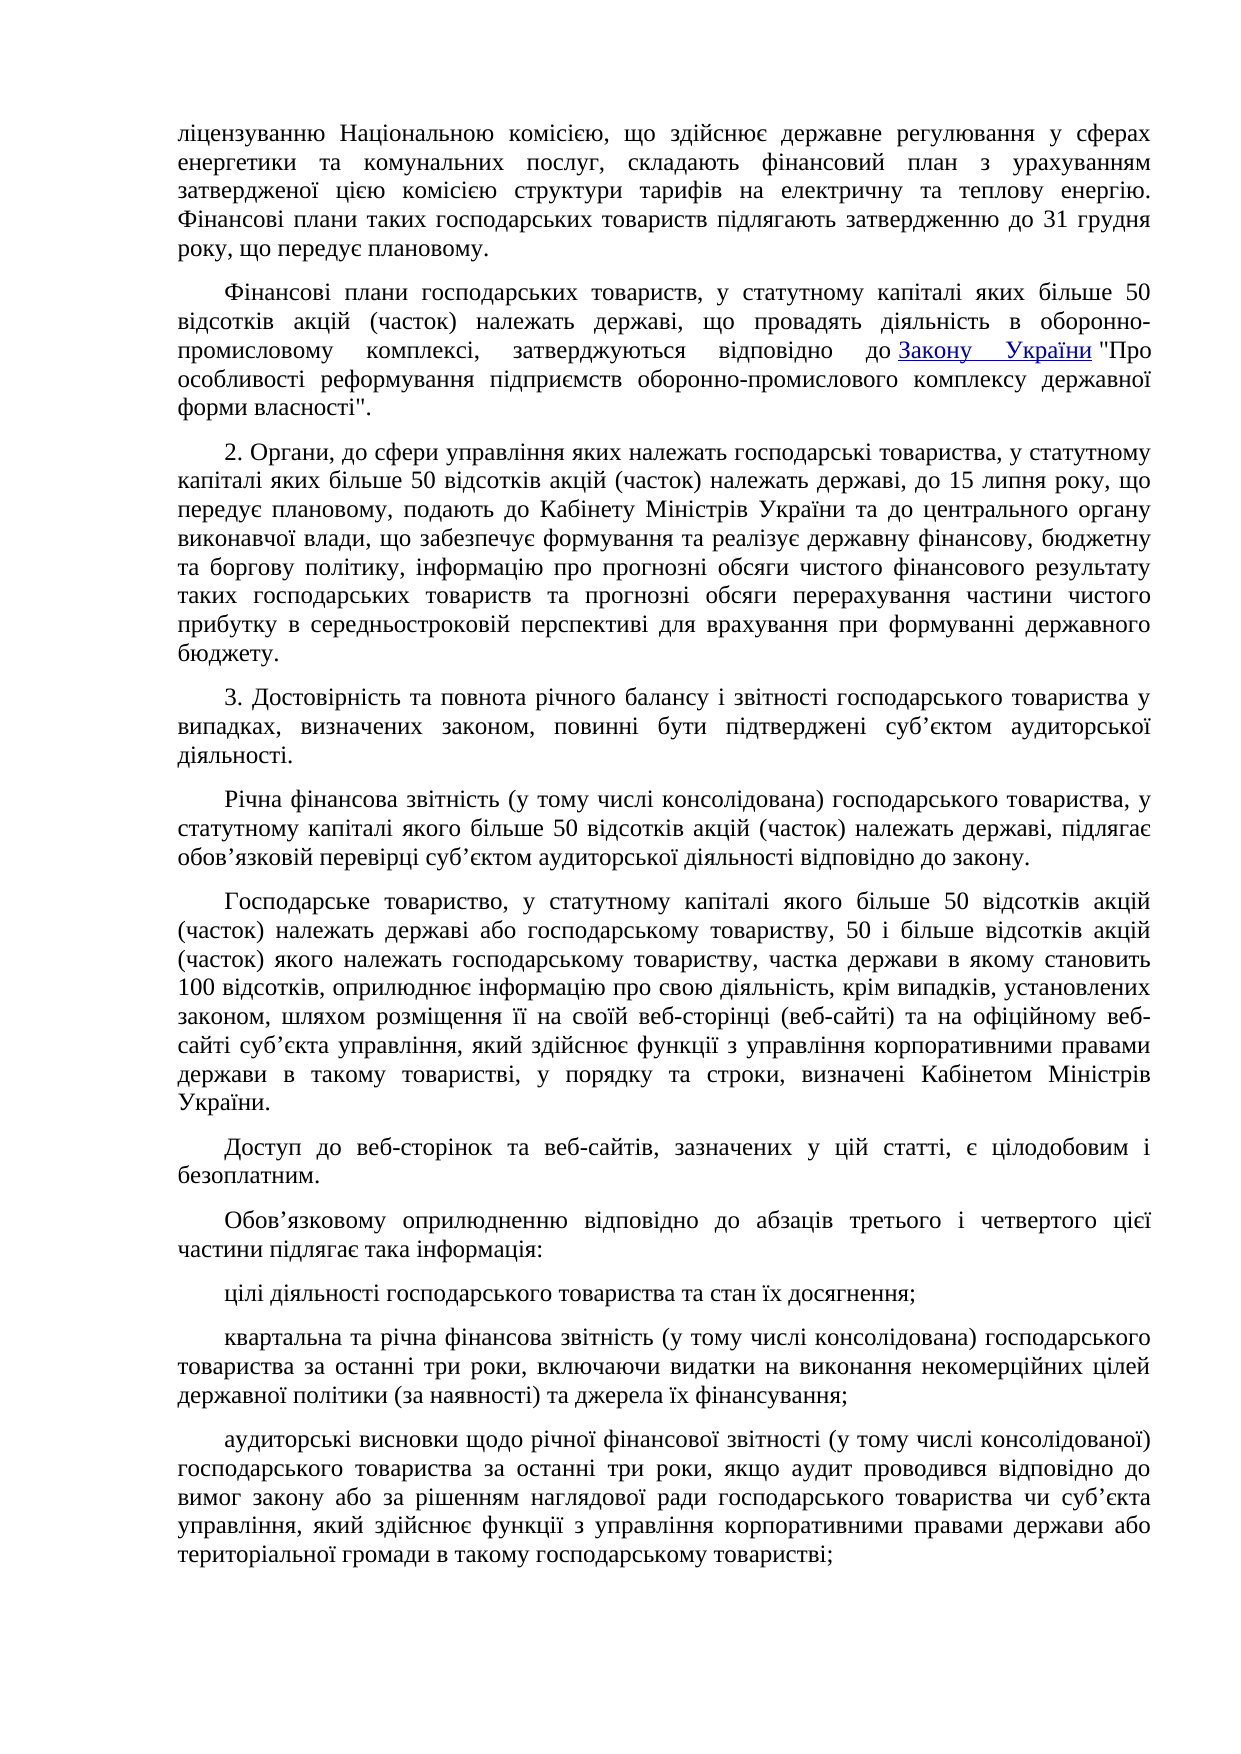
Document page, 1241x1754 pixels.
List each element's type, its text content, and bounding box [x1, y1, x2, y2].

text цілі діяльності господарського товариства та стан їх досягнення; [177, 1278, 1152, 1307]
text квартальна та річна фінансова звітність (у тому числі консолідована) господарського товариства за останні три роки, включаючи видатки на виконання некомерційних цілей державної політики (за наявності) та джерела їх фінансування; [177, 1322, 1152, 1409]
text 2. Органи, до сфери управління яких належать господарські товариства, у статутному капіталі яких більше 50 відсотків акцій (часток) належать державі, до 15 липня року, що передує плановому, подають до Кабінету Міністрів України та до центрального органу виконавчої влади, що забезпечує формування та реалізує державну фінансову, бюджетну та боргову політику, інформацію про прогнозні обсяги чистого фінансового результату таких господарських товариств та прогнозні обсяги перерахування частини чистого прибутку в середньостроковій перспективі для врахування при формуванні державного бюджету. [177, 437, 1152, 667]
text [177, 118, 1152, 262]
text Господарське товариство, у статутному капіталі якого більше 50 відсотків акцій (часток) належать державі або господарському товариству, 50 і більше відсотків акцій (часток) якого належать господарському товариству, частка держави в якому становить 100 відсотків, оприлюднює інформацію про свою діяльність, крім випадків, установлених законом, шляхом розміщення її на своїй веб-сторінці (веб-сайті) та на офіційному веб-сайті суб’єкта управління, який здійснює функції з управління корпоративними правами держави в такому товаристві, у порядку та строки, визначені Кабінетом Міністрів України. [177, 886, 1152, 1116]
text Річна фінансова звітність (у тому числі консолідована) господарського товариства, у статутному капіталі якого більше 50 відсотків акцій (часток) належать державі, підлягає обов’язковій перевірці суб’єктом аудиторської діяльності відповідно до закону. [177, 784, 1152, 871]
text Доступ до веб-сторінок та веб-сайтів, зазначених у цій статті, є цілодобовим і безоплатним. [177, 1132, 1152, 1189]
text 3. Достовірність та повнота річного балансу і звітності господарського товариства у випадках, визначених законом, повинні бути підтверджені суб’єктом аудиторської діяльності. [177, 682, 1152, 769]
text Обов’язковому оприлюдненню відповідно до абзаців третього і четвертого цієї частини підлягає така інформація: [177, 1205, 1152, 1262]
text аудиторські висновки щодо річної фінансової звітності (у тому числі консолідованої) господарського товариства за останні три роки, якщо аудит проводився відповідно до вимог закону або за рішенням наглядової ради господарського товариства чи суб’єкта управління, який здійснює функції з управління корпоративними правами держави або територіальної громади в такому господарському товаристві; [177, 1424, 1152, 1568]
text Фінансові плани господарських товариств, у статутному капіталі яких більше 50 відсотків акцій (часток) належать державі, що провадять діяльність в оборонно-промисловому комплексі, затверджуються відповідно до Закону України "Про особливості реформування підприємств оборонно-промислового комплексу державної форми власності". [177, 277, 1152, 421]
